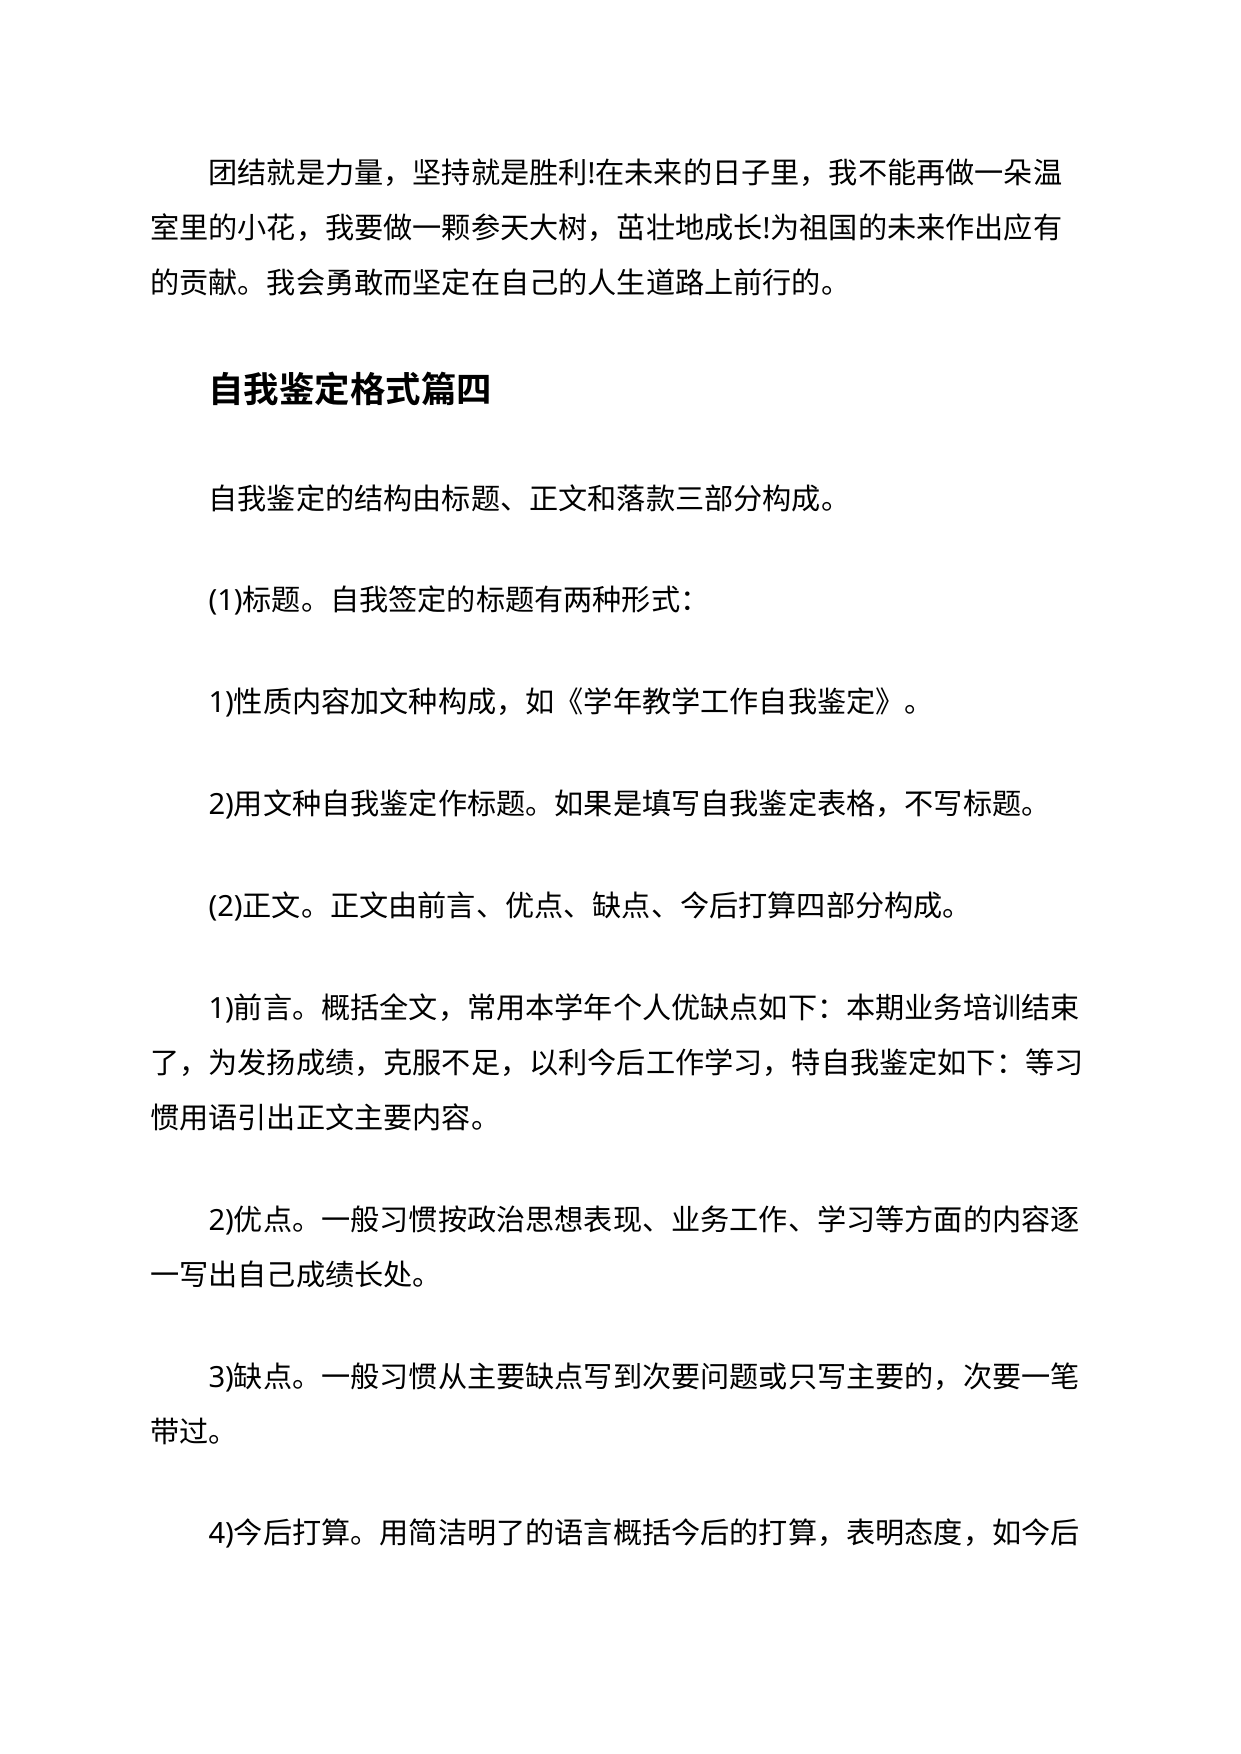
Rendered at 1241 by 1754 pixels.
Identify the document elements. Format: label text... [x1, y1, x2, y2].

text 1)性质内容加文种构成，如《学年教学工作自我鉴定》。 [150, 679, 1090, 721]
text 3)缺点。一般习惯从主要缺点写到次要问题或只写主要的，次要一笔带过。 [150, 1353, 1090, 1451]
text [150, 1510, 1090, 1552]
text 2)用文种自我鉴定作标题。如果是填写自我鉴定表格，不写标题。 [150, 781, 1090, 823]
text 自我鉴定格式篇四 [150, 362, 1090, 413]
text 1)前言。概括全文，常用本学年个人优缺点如下：本期业务培训结束了，为发扬成绩，克服不足，以利今后工作学习，特自我鉴定如下：等习惯用语引出正文主要内容。 [150, 985, 1090, 1137]
text (1)标题。自我签定的标题有两种形式： [150, 577, 1090, 619]
text (2)正文。正文由前言、优点、缺点、今后打算四部分构成。 [150, 883, 1090, 925]
text 团结就是力量，坚持就是胜利!在未来的日子里，我不能再做一朵温室里的小花，我要做一颗参天大树，茁壮地成长!为祖国的未来作出应有的贡献。我会勇敢而坚定在自己的人生道路上前行的。 [150, 150, 1090, 302]
text 2)优点。一般习惯按政治思想表现、业务工作、学习等方面的内容逐一写出自己成绩长处。 [150, 1197, 1090, 1294]
text 自我鉴定的结构由标题、正文和落款三部分构成。 [150, 475, 1090, 517]
